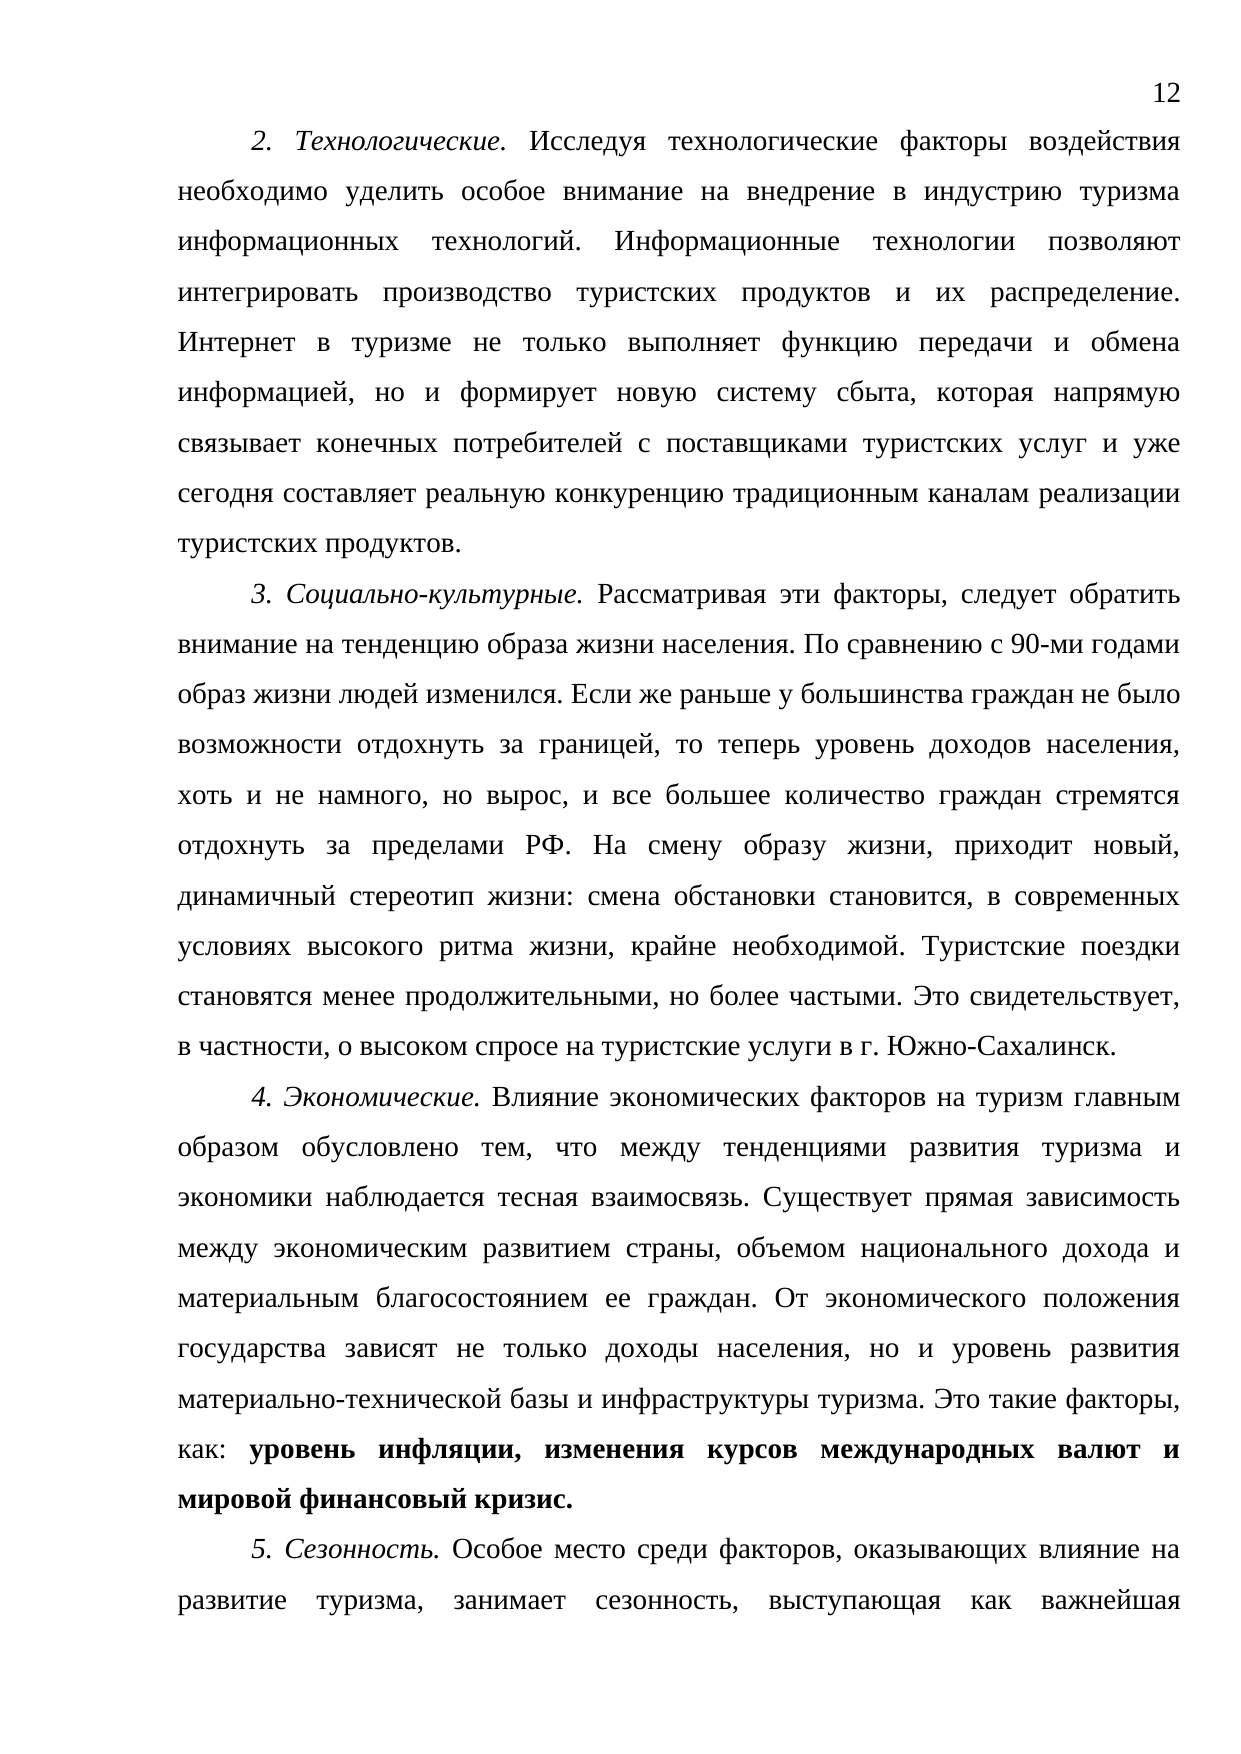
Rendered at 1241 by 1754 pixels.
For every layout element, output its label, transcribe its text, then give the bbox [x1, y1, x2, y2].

text 4. Экономические. Влияние экономических факторов на туризм главным образом обусловлено тем, что между тенденциями развития туризма и экономики наблюдается тесная взаимосвязь. Существует прямая зависимость между экономическим развитием страны, объемом национального дохода и материальным благосостоянием ее граждан. От экономического положения государства зависят не только доходы населения, но и уровень развития материально-технической базы и инфраструктуры туризма. Это такие факторы, как: уровень инфляции, изменения курсов международных валют и мировой финансовый кризис. [177, 1079, 1181, 1515]
text 2. Технологические. Исследуя технологические факторы воздействия необходимо уделить особое внимание на внедрение в индустрию туризма информационных технологий. Информационные технологии позволяют интегрировать производство туристских продуктов и их распределение. Интернет в туризме не только выполняет функцию передачи и обмена информацией, но и формирует новую систему сбыта, которая напрямую связывает конечных потребителей с поставщиками туристских услуг и уже сегодня составляет реальную конкуренцию традиционным каналам реализации туристских продуктов. [177, 123, 1181, 559]
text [177, 1532, 1181, 1616]
text 3. Социально-культурные. Рассматривая эти факторы, следует обратить внимание на тенденцию образа жизни населения. По сравнению с 90-ми годами образ жизни людей изменился. Если же раньше у большинства граждан не было возможности отдохнуть за границей, то теперь уровень доходов населения, хоть и не намного, но вырос, и все большее количество граждан стремятся отдохнуть за пределами РФ. На смену образу жизни, приходит новый, динамичный стереотип жизни: смена обстановки становится, в современных условиях высокого ритма жизни, крайне необходимой. Туристские поездки становятся менее продолжительными, но более частыми. Это свидетельствует, в частности, о высоком спросе на туристские услуги в г. Южно-Сахалинск. [177, 576, 1181, 1062]
